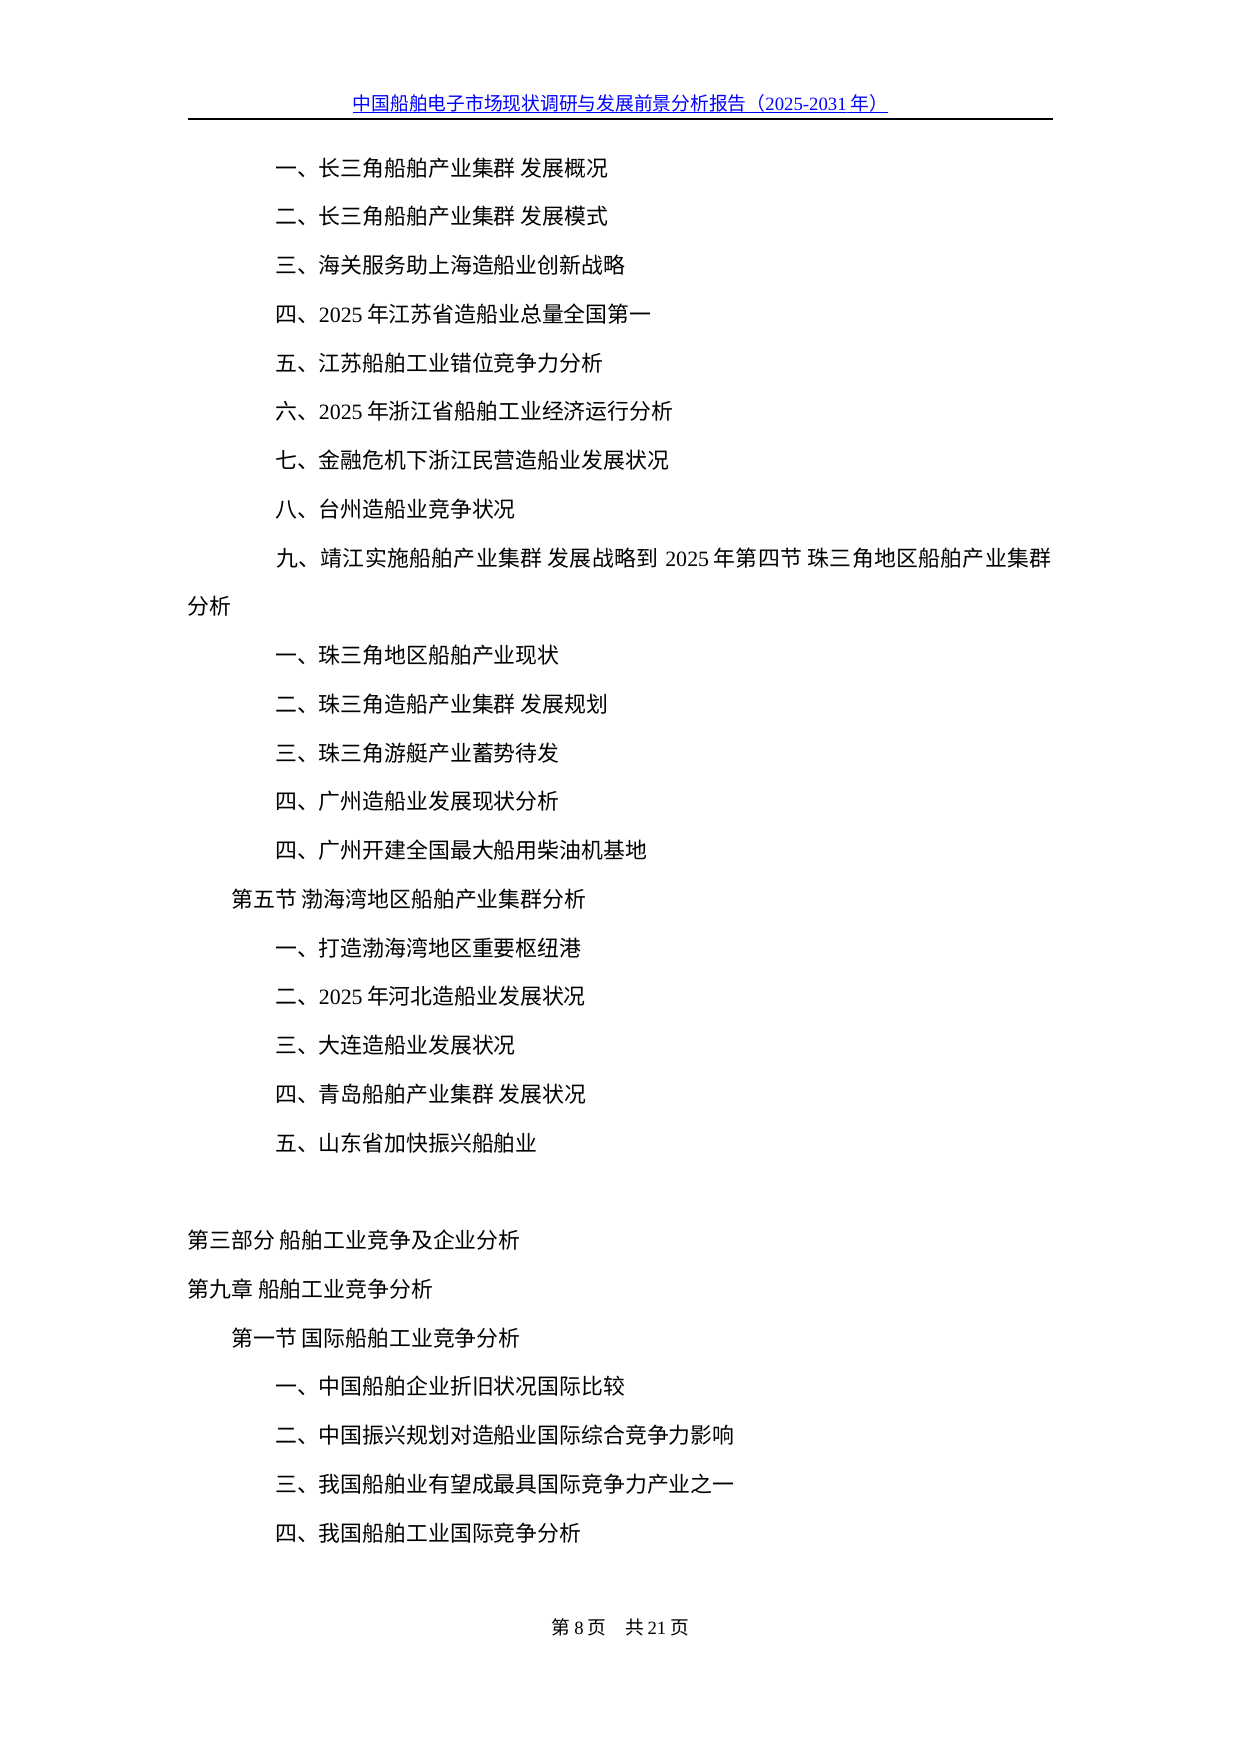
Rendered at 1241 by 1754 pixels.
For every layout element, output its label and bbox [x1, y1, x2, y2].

text [187, 150, 1053, 1548]
